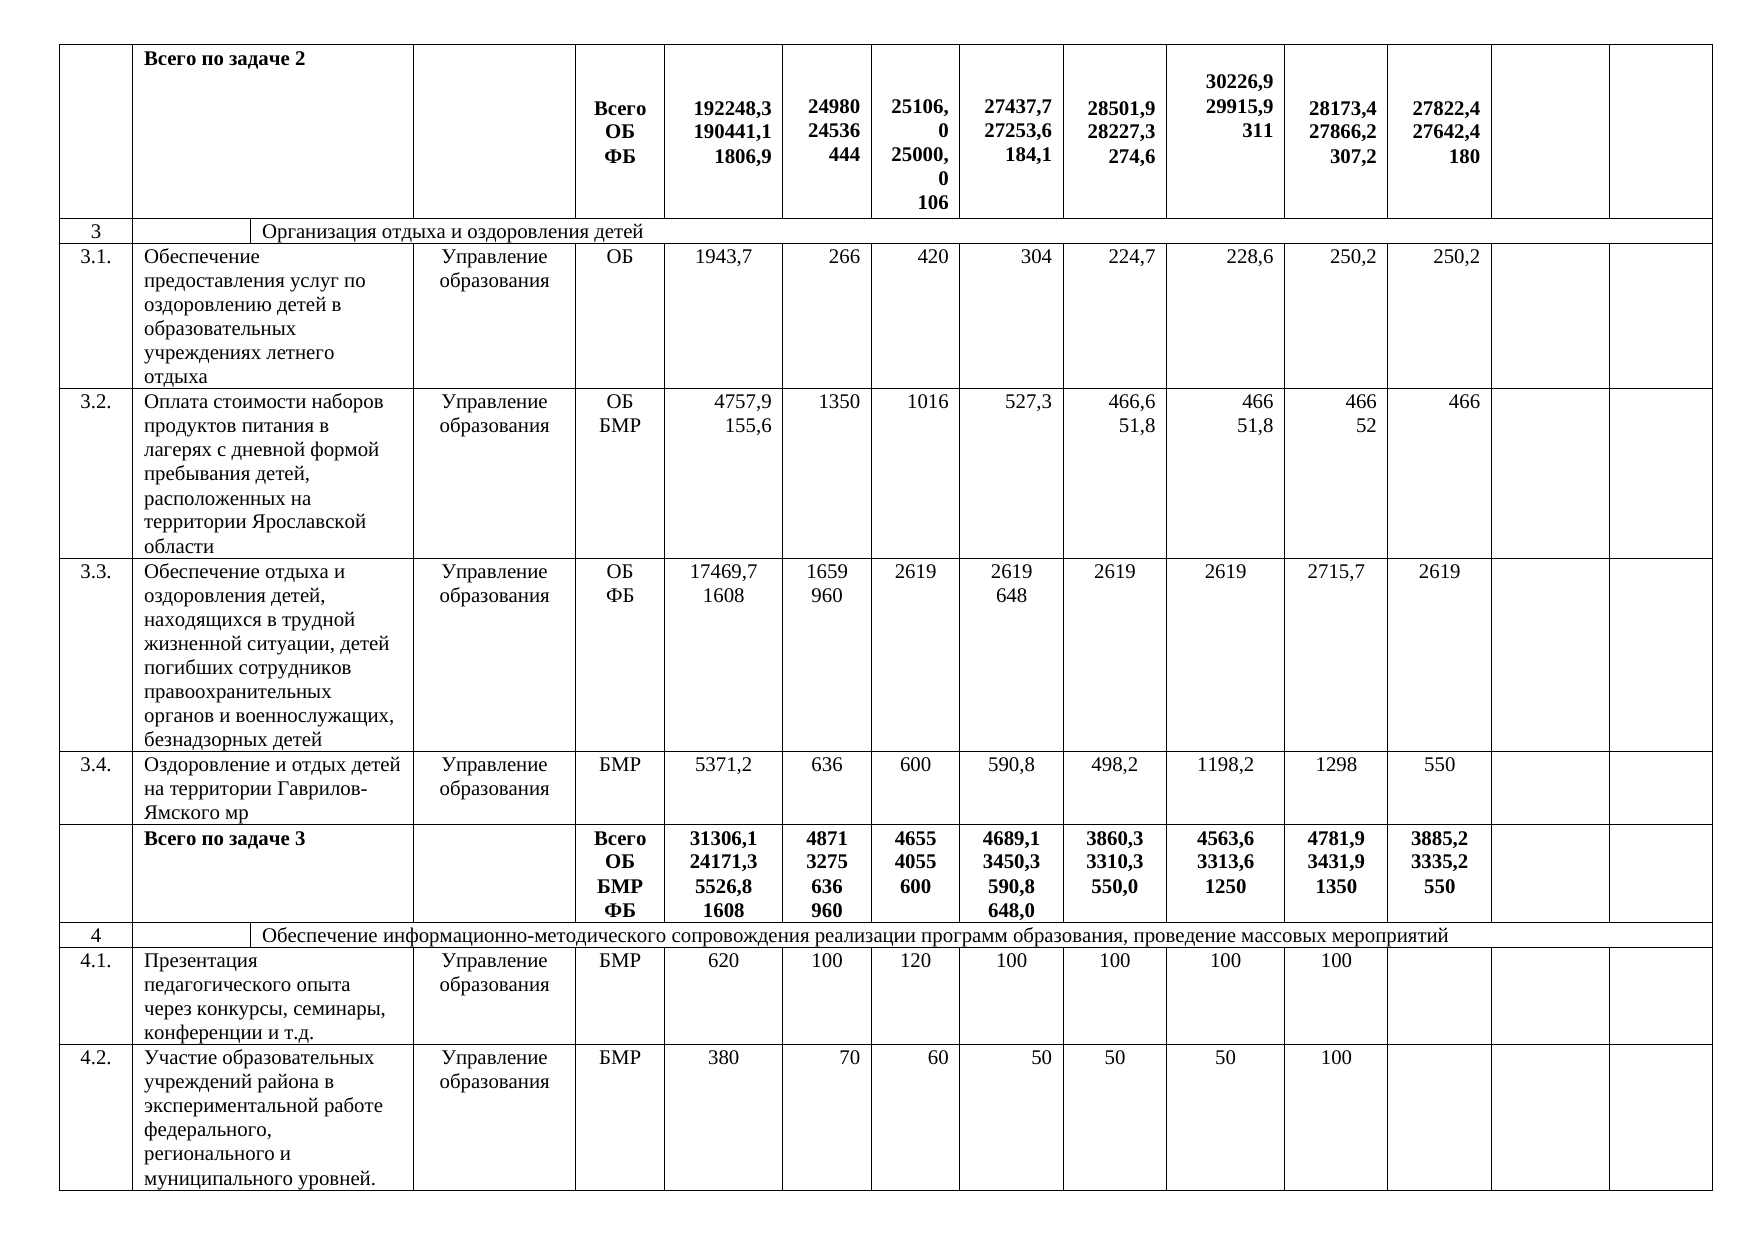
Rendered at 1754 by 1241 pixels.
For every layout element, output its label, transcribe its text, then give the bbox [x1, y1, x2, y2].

table_cell 4871 3275 636 960 [783, 825, 871, 922]
table_cell [1610, 1045, 1712, 1189]
table_cell 636 [783, 752, 871, 824]
table_cell [133, 219, 250, 243]
table_cell 4 [60, 923, 132, 947]
table_cell Обеспечение отдыха и оздоровления детей, находящихся в трудной жизненной ситуации, детей погибших сотрудников правоохранительных органов и военнослужащих, безнадзорных детей [133, 559, 413, 751]
table_cell 4563,6 3313,6 1250 [1167, 825, 1284, 922]
table_cell 4757,9 155,6 [665, 389, 782, 558]
table_cell 250,2 [1285, 244, 1387, 388]
table_cell [1610, 559, 1712, 751]
table_cell БМР [576, 1045, 664, 1189]
table_cell [1388, 948, 1491, 1044]
table_cell 1659 960 [783, 559, 871, 751]
table_cell [1388, 1045, 1491, 1189]
table_cell Обеспечение предоставления услуг по оздоровлению детей в образовательных учреждениях летнего отдыха [133, 244, 413, 388]
table_cell [1492, 948, 1609, 1044]
table_cell 4.1. [60, 948, 132, 1044]
table_cell 3.1. [60, 244, 132, 388]
table_cell 620 [665, 948, 782, 1044]
table_cell 1350 [783, 389, 871, 558]
table_cell 100 [1064, 948, 1166, 1044]
table_cell Управление образования [414, 389, 575, 558]
table_cell [1610, 244, 1712, 388]
table_cell [1492, 45, 1609, 218]
table_cell 24980 24536 444 [783, 45, 871, 218]
table_cell 527,3 [960, 389, 1063, 558]
table_cell Презентация педагогического опыта через конкурсы, семинары, конференции и т.д. [133, 948, 413, 1044]
table_cell Обеспечение информационно-методического сопровождения реализации программ образования, проведение массовых мероприятий [251, 923, 1712, 947]
table_cell Всего по задаче 3 [133, 825, 413, 922]
table_cell [1492, 244, 1609, 388]
table_cell [1492, 1045, 1609, 1189]
table_cell 4655 4055 600 [872, 825, 959, 922]
table_cell [133, 923, 250, 947]
table_cell 2619 [872, 559, 959, 751]
table_cell 27437,7 27253,6 184,1 [960, 45, 1063, 218]
table_cell 466 52 [1285, 389, 1387, 558]
table_cell 600 [872, 752, 959, 824]
table_cell Всего ОБ БМР ФБ [576, 825, 664, 922]
table_cell ОБ ФБ [576, 559, 664, 751]
table_cell ОБ БМР [576, 389, 664, 558]
table_cell 250,2 [1388, 244, 1491, 388]
table_cell 228,6 [1167, 244, 1284, 388]
table_cell 4781,9 3431,9 1350 [1285, 825, 1387, 922]
table_cell 100 [1167, 948, 1284, 1044]
table_cell 466 [1388, 389, 1491, 558]
table_cell Управление образования [414, 948, 575, 1044]
table_cell 100 [1285, 1045, 1387, 1189]
table_cell 100 [783, 948, 871, 1044]
table_cell Управление образования [414, 244, 575, 388]
table_cell 466,6 51,8 [1064, 389, 1166, 558]
table_cell 550 [1388, 752, 1491, 824]
table_cell [1610, 825, 1712, 922]
table_cell 31306,1 24171,3 5526,8 1608 [665, 825, 782, 922]
table_cell [1610, 45, 1712, 218]
table_cell 28501,9 28227,3 274,6 [1064, 45, 1166, 218]
table_cell 2619 648 [960, 559, 1063, 751]
table_cell Всего по задаче 2 [133, 45, 413, 218]
table_cell [1492, 389, 1609, 558]
table_cell 3 [60, 219, 132, 243]
table_cell 28173,4 27866,2 307,2 [1285, 45, 1387, 218]
table_cell 4689,1 3450,3 590,8 648,0 [960, 825, 1063, 922]
table_cell [1492, 825, 1609, 922]
table_cell 498,2 [1064, 752, 1166, 824]
table_cell 3.4. [60, 752, 132, 824]
table_cell 60 [872, 1045, 959, 1189]
table_cell ОБ [576, 244, 664, 388]
table_cell 100 [1285, 948, 1387, 1044]
table_cell Оздоровление и отдых детей на территории Гаврилов-Ямского мр [133, 752, 413, 824]
table_cell БМР [576, 948, 664, 1044]
table_cell Оплата стоимости наборов продуктов питания в лагерях с дневной формой пребывания детей, расположенных на территории Ярославской области [133, 389, 413, 558]
table_cell 2619 [1064, 559, 1166, 751]
table_cell 1298 [1285, 752, 1387, 824]
table_cell 5371,2 [665, 752, 782, 824]
table_cell 100 [960, 948, 1063, 1044]
table_cell 224,7 [1064, 244, 1166, 388]
table_cell 3860,3 3310,3 550,0 [1064, 825, 1166, 922]
table_cell 120 [872, 948, 959, 1044]
table_cell 192248,3 190441,1 1806,9 [665, 45, 782, 218]
table_cell 27822,4 27642,4 180 [1388, 45, 1491, 218]
table_cell 1943,7 [665, 244, 782, 388]
table_cell [1610, 948, 1712, 1044]
table_cell [1492, 752, 1609, 824]
table_cell 3885,2 3335,2 550 [1388, 825, 1491, 922]
table_cell 50 [960, 1045, 1063, 1189]
table_cell [414, 825, 575, 922]
table_cell БМР [576, 752, 664, 824]
table_cell [414, 45, 575, 218]
table_cell 2619 [1167, 559, 1284, 751]
table_cell [60, 825, 132, 922]
table_cell 1198,2 [1167, 752, 1284, 824]
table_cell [414, 1045, 575, 1189]
table_cell Участие образовательных учреждений района в экспериментальной работе федерального, регионального и муниципального уровней. [133, 1045, 413, 1189]
table_cell 30226,9 29915,9 311 [1167, 45, 1284, 218]
table_cell [60, 45, 132, 218]
table_cell [1492, 559, 1609, 751]
table_cell 50 [1167, 1045, 1284, 1189]
table_cell 466 51,8 [1167, 389, 1284, 558]
table_cell 2619 [1388, 559, 1491, 751]
table_cell Управление образования [414, 559, 575, 751]
table_cell 17469,7 1608 [665, 559, 782, 751]
table_cell 4.2. [60, 1045, 132, 1189]
table_cell 380 [665, 1045, 782, 1189]
table_cell 266 [783, 244, 871, 388]
table_cell Организация отдыха и оздоровления детей [251, 219, 1712, 243]
table_cell 590,8 [960, 752, 1063, 824]
table_cell Всего ОБ ФБ [576, 45, 664, 218]
table_cell 420 [872, 244, 959, 388]
table_cell Управление образования [414, 752, 575, 824]
table_cell 2715,7 [1285, 559, 1387, 751]
table_cell 50 [1064, 1045, 1166, 1189]
table_cell 25106,0 25000,0 106 [872, 45, 959, 218]
table_cell 70 [783, 1045, 871, 1189]
table_cell 3.3. [60, 559, 132, 751]
table_cell [1610, 389, 1712, 558]
table_cell 3.2. [60, 389, 132, 558]
table_cell 304 [960, 244, 1063, 388]
table_cell [1610, 752, 1712, 824]
table_cell 1016 [872, 389, 959, 558]
